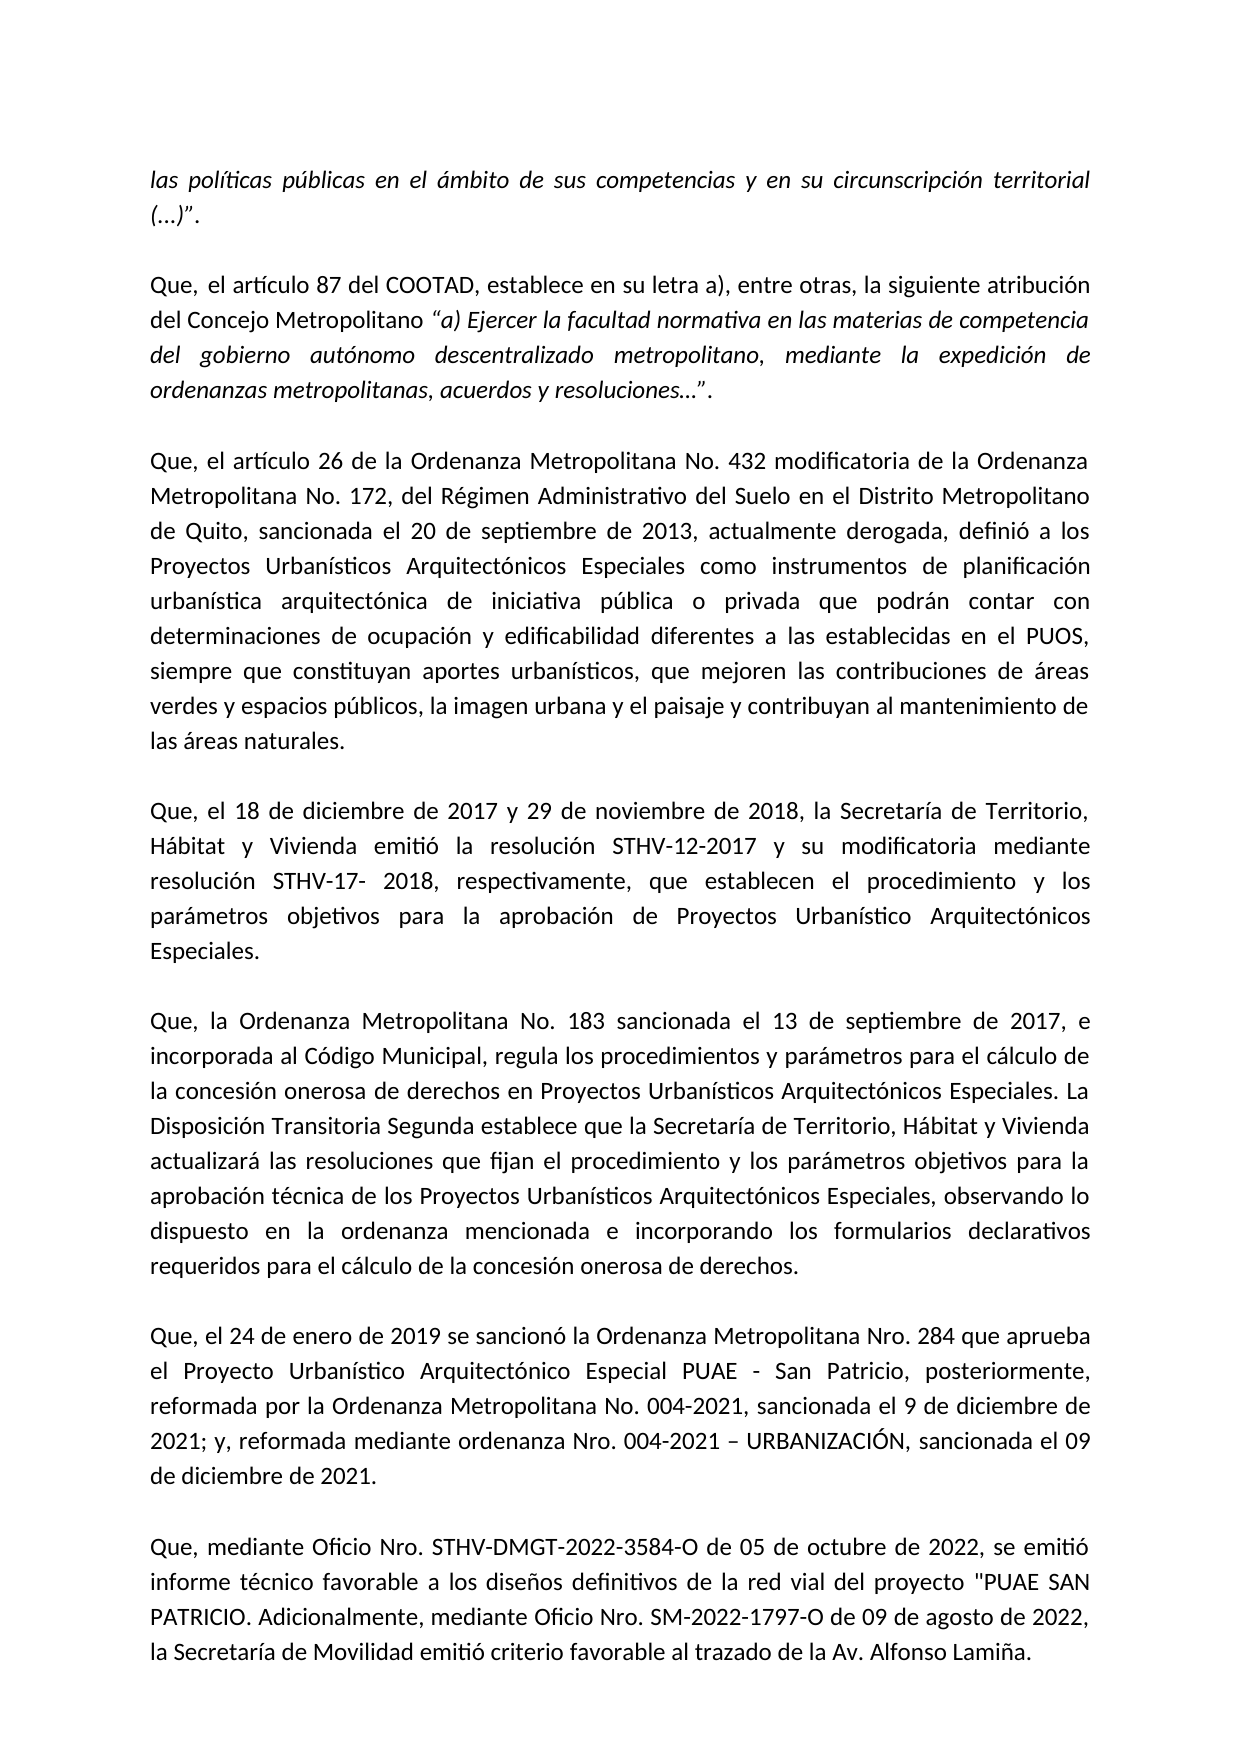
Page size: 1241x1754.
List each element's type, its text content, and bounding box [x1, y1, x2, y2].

text Que, mediante Oficio Nro. STHV-DMGT-2022-3584-O de 05 de octubre de 2022, se emitió informe técnico favorable a los diseños definitivos de la red vial del proyecto "PUAE SAN PATRICIO. Adicionalmente, mediante Oficio Nro. SM-2022-1797-O de 09 de agosto de 2022, la Secretaría de Movilidad emitió criterio favorable al trazado de la Av. Alfonso Lamiña. [150, 1531, 1090, 1666]
text Que, el artículo 26 de la Ordenanza Metropolitana No. 432 modificatoria de la Ordenanza Metropolitana No. 172, del Régimen Administrativo del Suelo en el Distrito Metropolitano de Quito, sancionada el 20 de septiembre de 2013, actualmente derogada, definió a los Proyectos Urbanísticos Arquitectónicos Especiales como instrumentos de planificación urbanística arquitectónica de iniciativa pública o privada que podrán contar con determinaciones de ocupación y edificabilidad diferentes a las establecidas en el PUOS, siempre que constituyan aportes urbanísticos, que mejoren las contribuciones de áreas verdes y espacios públicos, la imagen urbana y el paisaje y contribuyan al mantenimiento de las áreas naturales. [150, 445, 1090, 755]
text Que, la Ordenanza Metropolitana No. 183 sancionada el 13 de septiembre de 2017, e incorporada al Código Municipal, regula los procedimientos y parámetros para el cálculo de la concesión onerosa de derechos en Proyectos Urbanísticos Arquitectónicos Especiales. La Disposición Transitoria Segunda establece que la Secretaría de Territorio, Hábitat y Vivienda actualizará las resoluciones que fijan el procedimiento y los parámetros objetivos para la aprobación técnica de los Proyectos Urbanísticos Arquitectónicos Especiales, observando lo dispuesto en la ordenanza mencionada e incorporando los formularios declarativos requeridos para el cálculo de la concesión onerosa de derechos. [150, 1005, 1091, 1281]
text Que, el 24 de enero de 2019 se sancionó la Ordenanza Metropolitana Nro. 284 que aprueba el Proyecto Urbanístico Arquitectónico Especial PUAE - San Patricio, posteriormente, reformada por la Ordenanza Metropolitana No. 004-2021, sancionada el 9 de diciembre de 2021; y, reformada mediante ordenanza Nro. 004-2021 – URBANIZACIÓN, sancionada el 09 de diciembre de 2021. [150, 1320, 1091, 1491]
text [150, 164, 1091, 230]
text Que, el artículo 87 del COOTAD, establece en su letra a), entre otras, la siguiente atribución del Concejo Metropolitano “a) Ejercer la facultad normativa en las materias de competencia del gobierno autónomo descentralizado metropolitano, mediante la expedición de ordenanzas metropolitanas, acuerdos y resoluciones…”. [150, 270, 1091, 405]
text Que, el 18 de diciembre de 2017 y 29 de noviembre de 2018, la Secretaría de Territorio, Hábitat y Vivienda emitió la resolución STHV-12-2017 y su modificatoria mediante resolución STHV-17- 2018, respectivamente, que establecen el procedimiento y los parámetros objetivos para la aprobación de Proyectos Urbanístico Arquitectónicos Especiales. [150, 795, 1091, 966]
